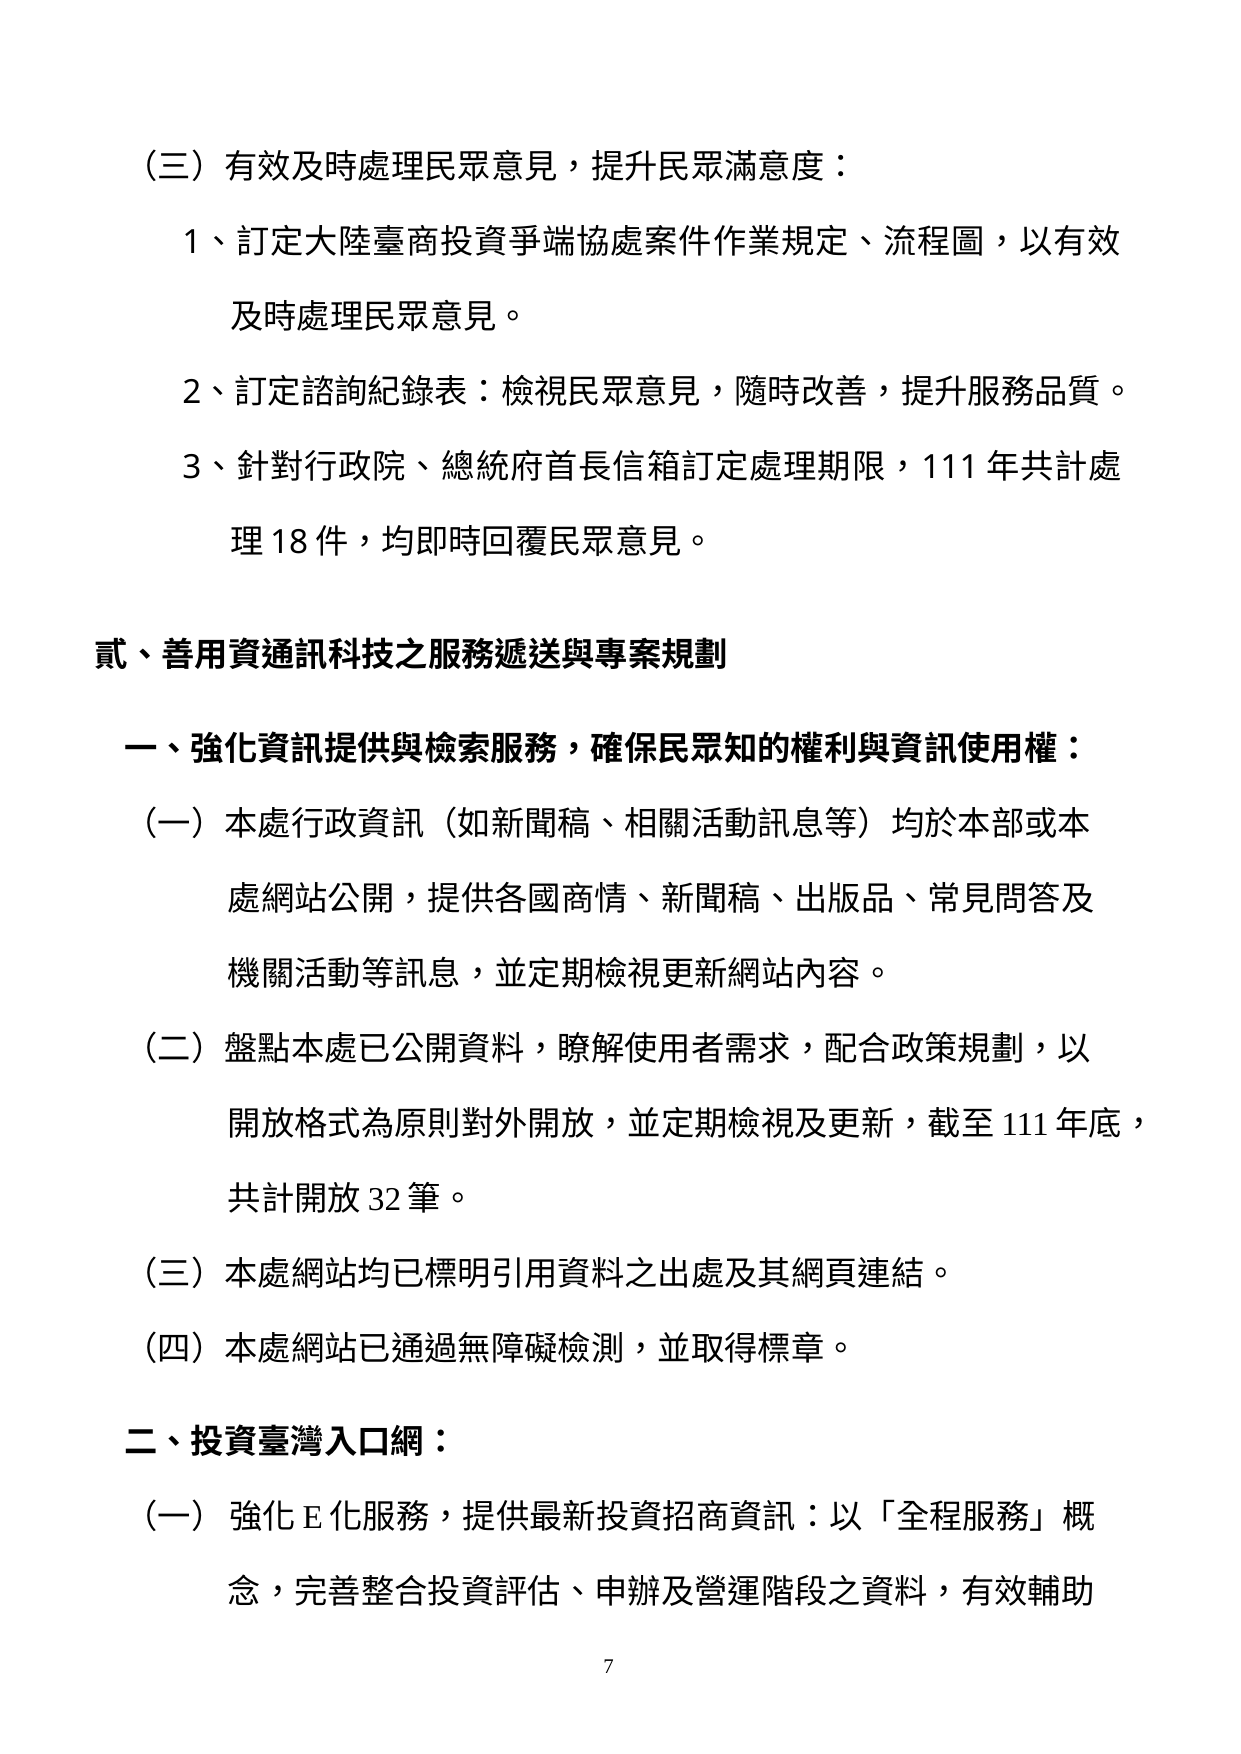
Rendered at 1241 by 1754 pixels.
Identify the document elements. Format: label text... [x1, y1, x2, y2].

text 1、訂定大陸臺商投資爭端協處案件作業規定、流程圖，以有效及時處理民眾意見。 [182, 202, 1122, 352]
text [124, 1477, 1122, 1627]
text 二、投資臺灣入口網： [94, 1402, 1122, 1477]
text （一）本處行政資訊（如新聞稿、相關活動訊息等）均於本部或本處網站公開，提供各國商情、新聞稿、出版品、常見問答及機關活動等訊息，並定期檢視更新網站內容。 [124, 783, 1122, 1008]
text （三）有效及時處理民眾意見，提升民眾滿意度： [124, 127, 1122, 202]
text 3、針對行政院、總統府首長信箱訂定處理期限，111年共計處理18件，均即時回覆民眾意見。 [182, 427, 1122, 577]
text （四）本處網站已通過無障礙檢測，並取得標章。 [124, 1308, 1122, 1383]
text 2、訂定諮詢紀錄表：檢視民眾意見，隨時改善，提升服務品質。 [182, 352, 1122, 427]
text 一、強化資訊提供與檢索服務，確保民眾知的權利與資訊使用權： [94, 708, 1122, 783]
text （二）盤點本處已公開資料，瞭解使用者需求，配合政策規劃，以開放格式為原則對外開放，並定期檢視及更新，截至111年底，共計開放32筆。 [124, 1008, 1122, 1233]
text 貳、善用資通訊科技之服務遞送與專案規劃 [94, 614, 1122, 689]
text （三）本處網站均已標明引用資料之出處及其網頁連結。 [124, 1233, 1122, 1308]
